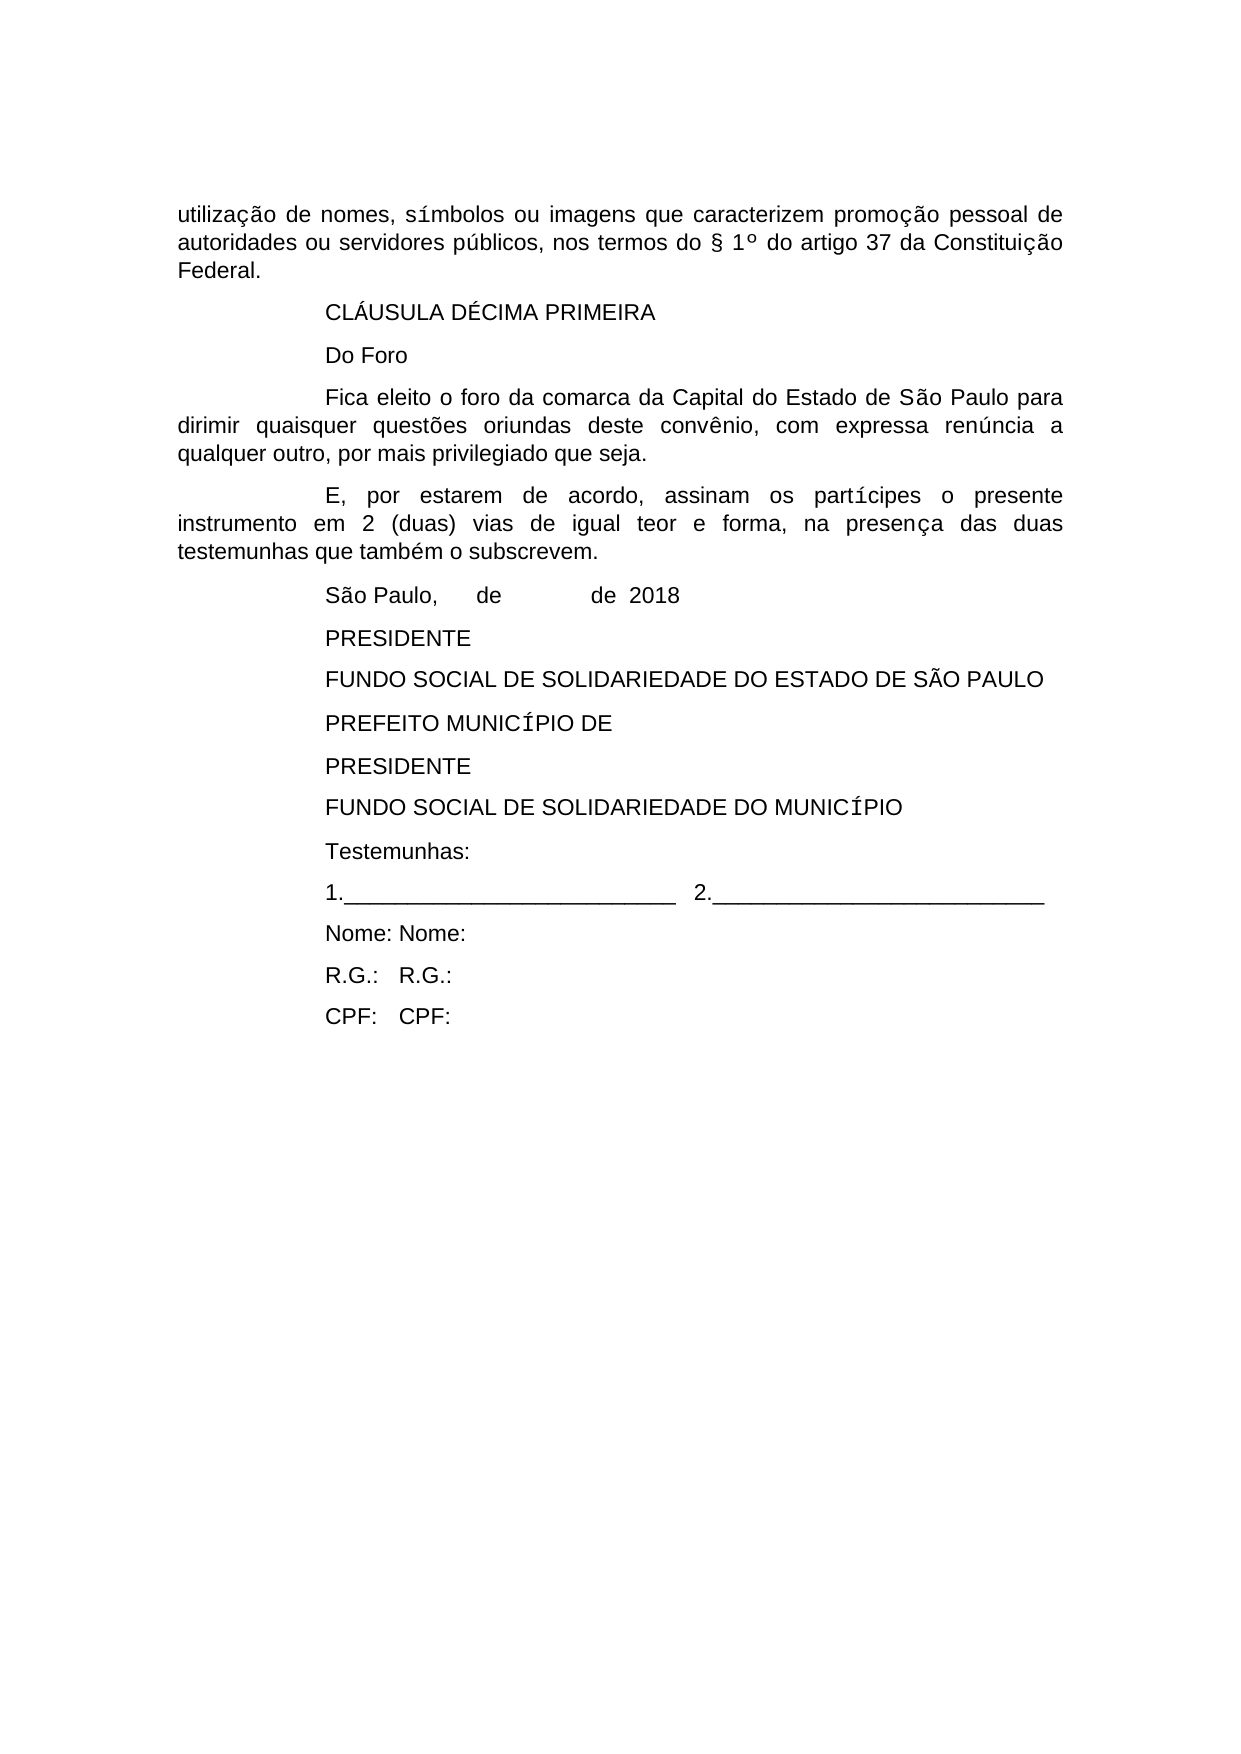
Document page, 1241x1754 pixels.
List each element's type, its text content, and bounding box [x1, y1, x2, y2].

text PRESIDENTE [177, 753, 1063, 779]
text PREFEITO MUNICÍPIO DE [177, 709, 1063, 738]
text CLÁUSULA DÉCIMA PRIMEIRA [177, 299, 1063, 327]
text FUNDO SOCIAL DE SOLIDARIEDADE DO ESTADO DE SÃO PAULO [177, 666, 1063, 694]
text FUNDO SOCIAL DE SOLIDARIEDADE DO MUNICÍPIO [177, 794, 1063, 823]
text Do Foro [177, 342, 1063, 368]
text PRESIDENTE [177, 625, 1063, 651]
text Nome: Nome: [177, 920, 1063, 947]
text R.G.: R.G.: [177, 962, 1063, 988]
text Fica eleito o foro da comarca da Capital do Estado de São Paulo para dirimir quaisquer questões oriundas deste convênio, com expressa renúncia a qualquer outro, por mais privilegiado que seja. [177, 383, 1063, 467]
text E, por estarem de acordo, assinam os partícipes o presente instrumento em 2 (duas) vias de igual teor e forma, na presença das duas testemunhas que também o subscrevem. [177, 482, 1063, 567]
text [177, 201, 1063, 284]
text São Paulo, de de 2018 [177, 582, 1063, 610]
text CPF: CPF: [177, 1003, 1063, 1029]
text Testemunhas: [177, 838, 1063, 864]
text 1.__________________________ 2.__________________________ [177, 879, 1063, 905]
